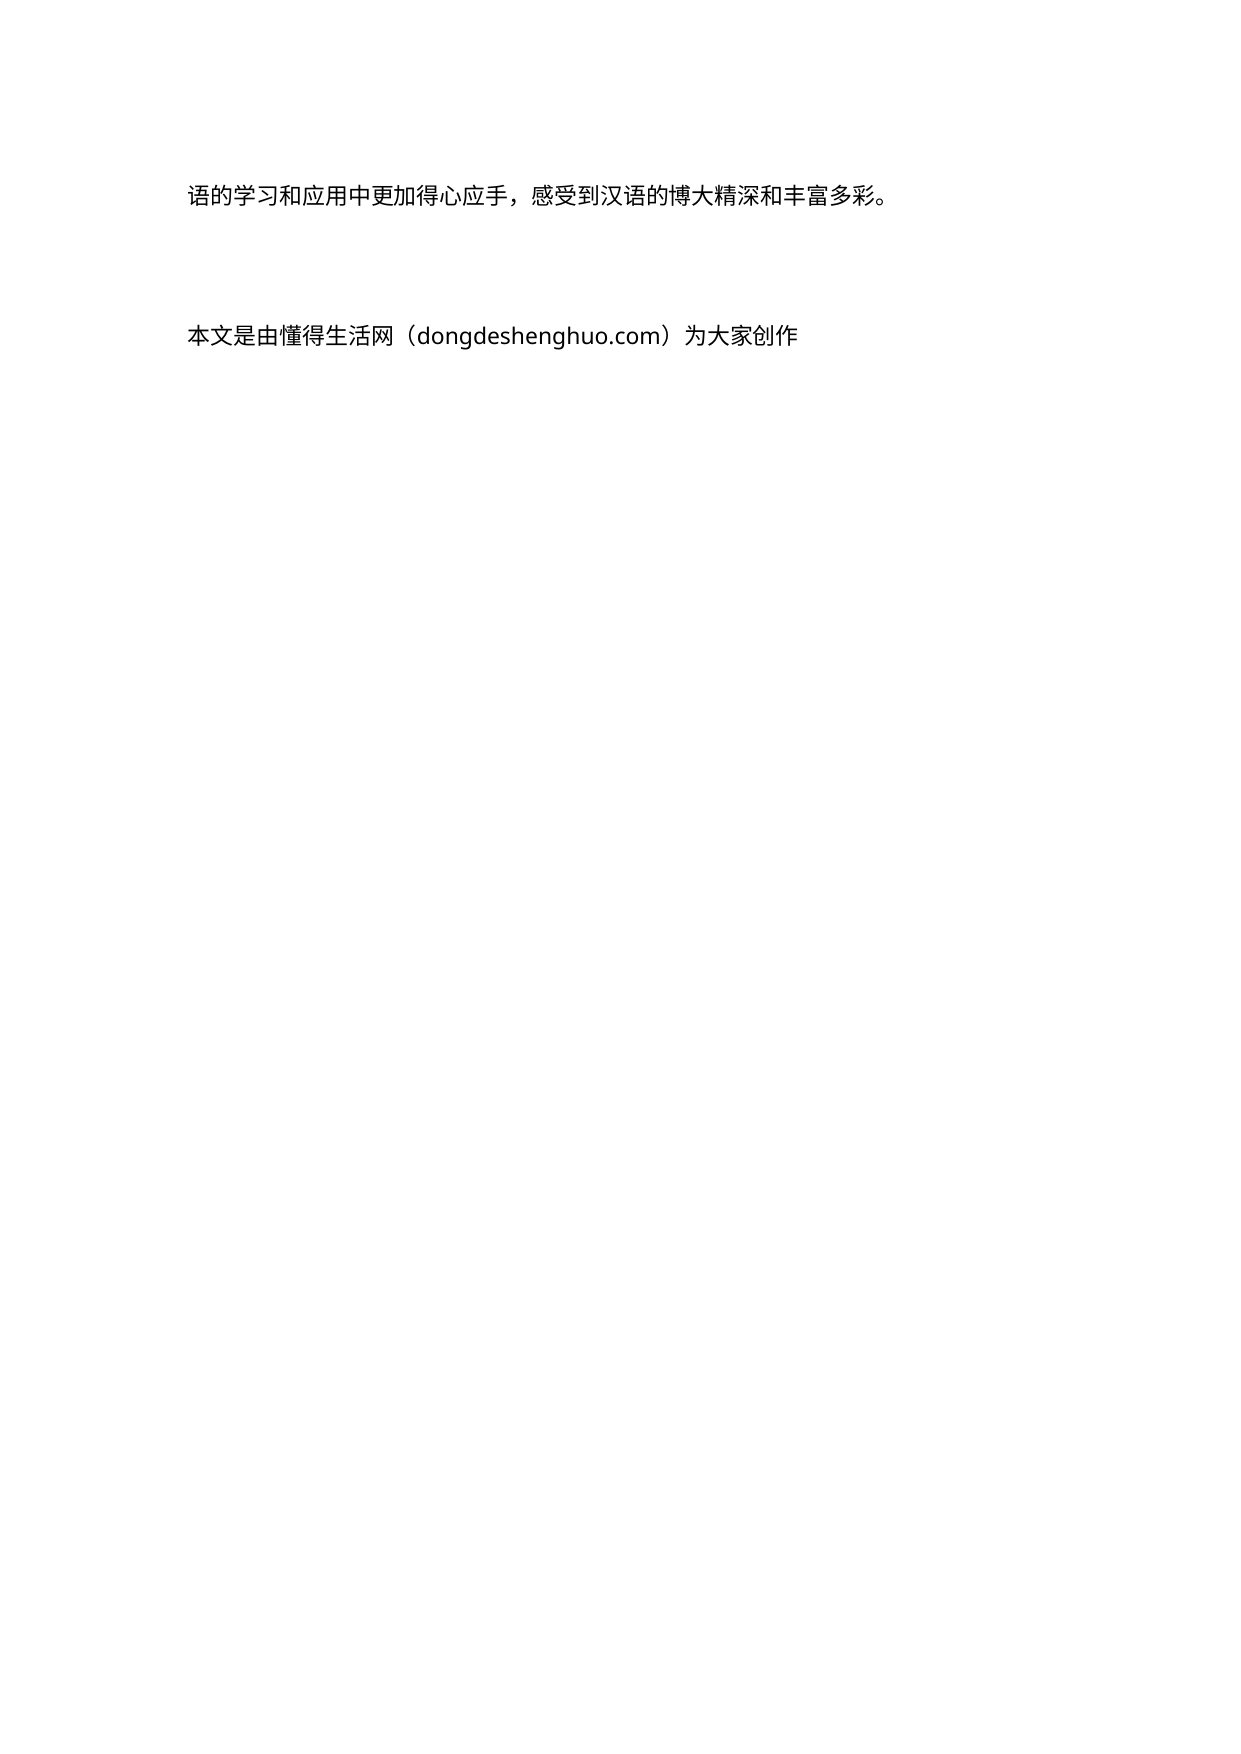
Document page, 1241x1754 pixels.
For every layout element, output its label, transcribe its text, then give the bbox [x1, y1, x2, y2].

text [187, 162, 1053, 227]
text 本文是由懂得生活网（dongdeshenghuo.com）为大家创作 [187, 302, 1053, 367]
